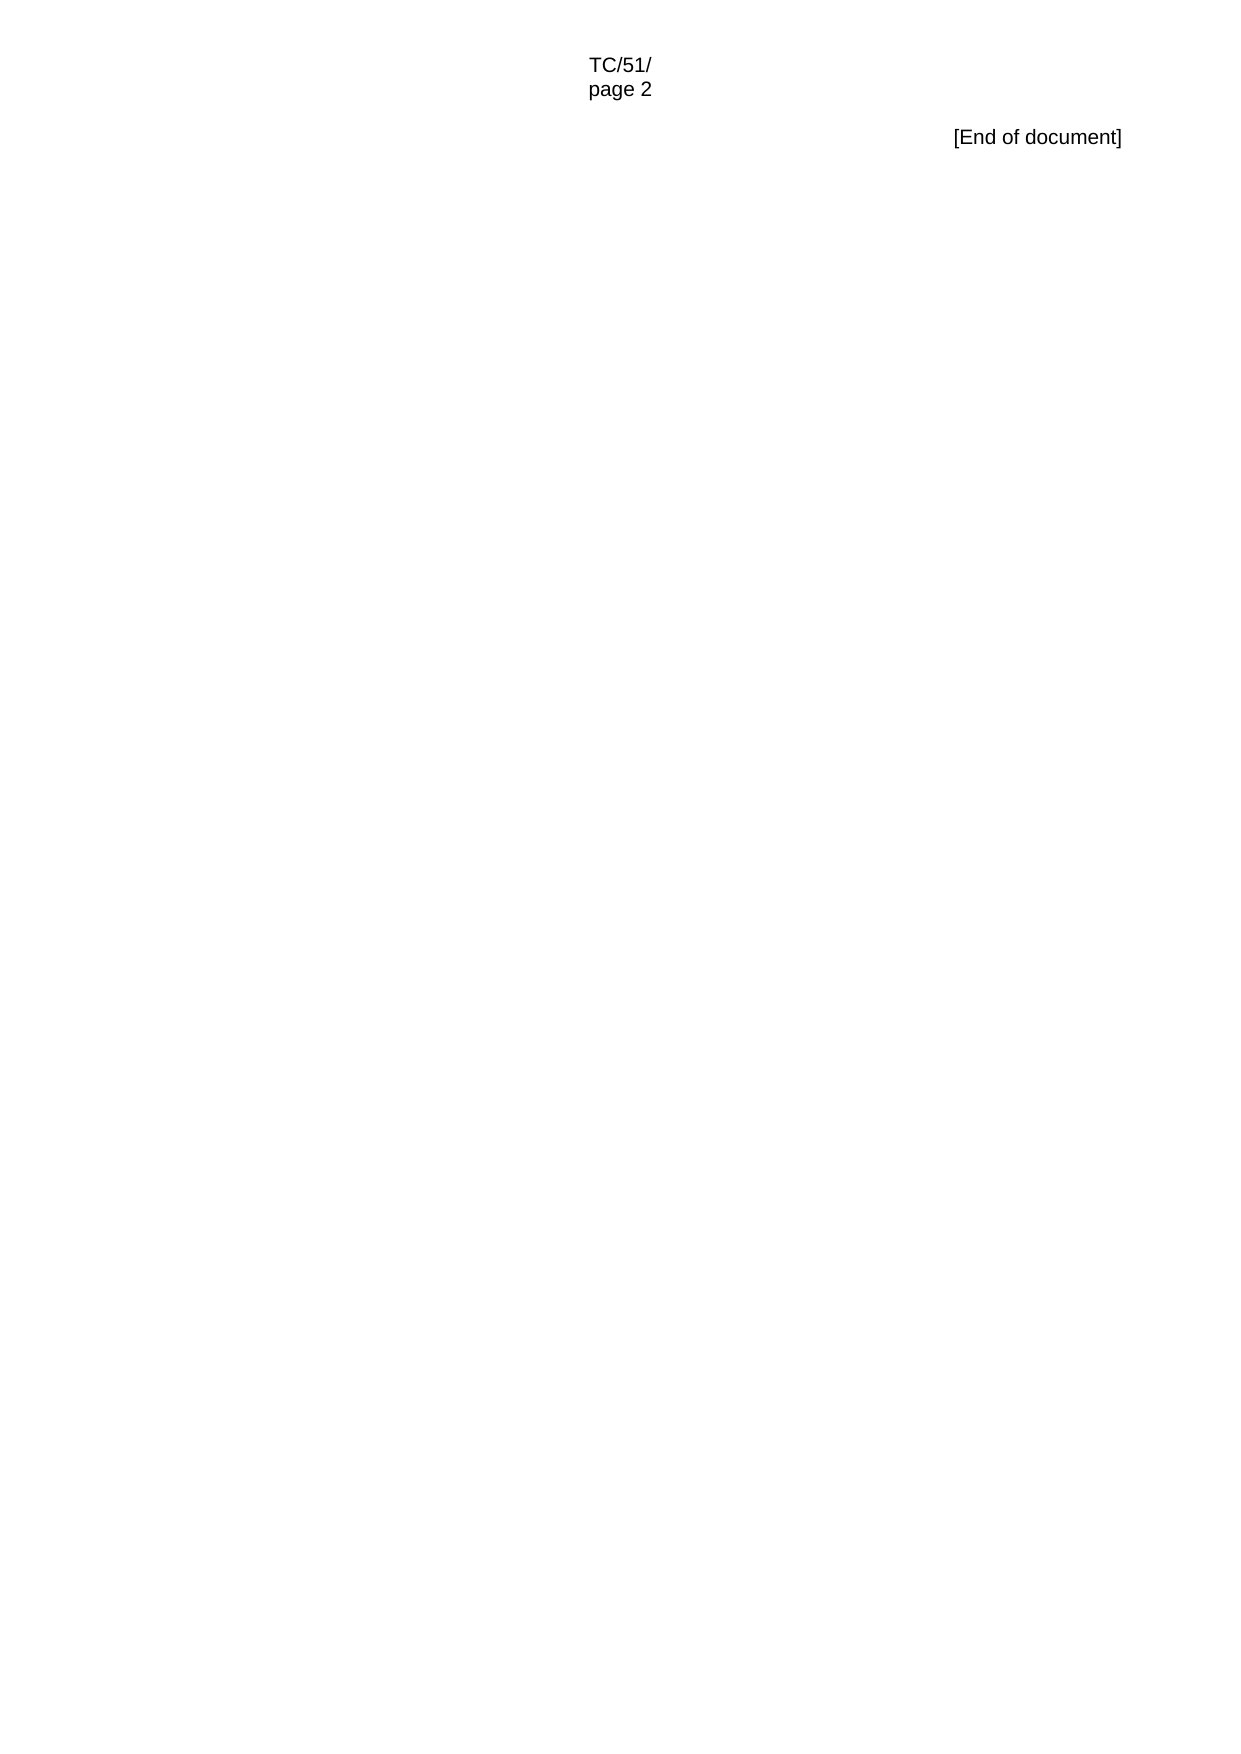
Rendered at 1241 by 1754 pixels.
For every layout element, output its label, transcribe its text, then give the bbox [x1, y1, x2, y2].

text [End of document] [118, 125, 1122, 149]
